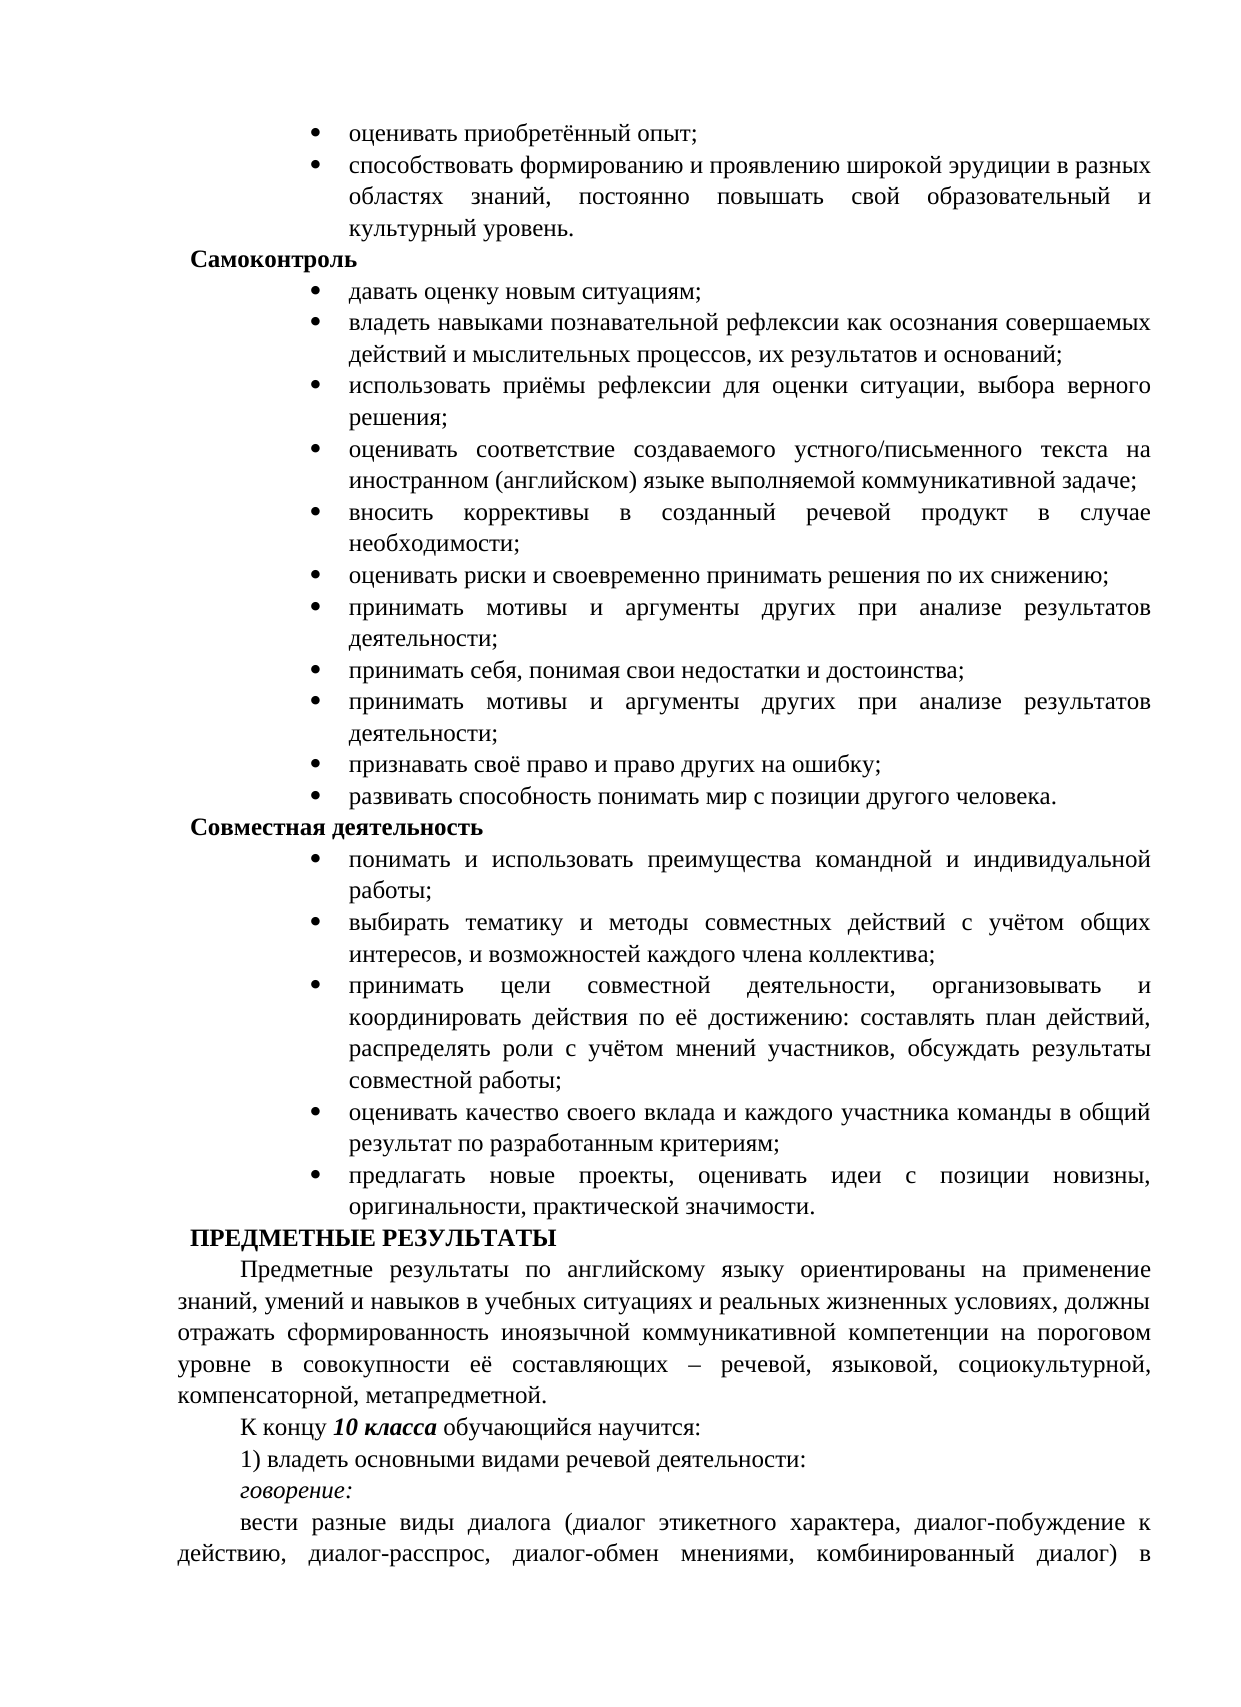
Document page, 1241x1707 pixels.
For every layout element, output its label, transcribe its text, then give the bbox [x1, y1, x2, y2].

list принимать мотивы и аргументы других при анализе результатов деятельности; [311, 592, 1152, 652]
list оценивать соответствие создаваемого устного/письменного текста на иностранном (английском) языке выполняемой коммуникативной задаче; [311, 434, 1152, 494]
list способствовать формированию и проявлению широкой эрудиции в разных областях знаний, постоянно повышать свой образовательный и культурный уровень. [311, 150, 1152, 242]
list оценивать качество своего вклада и каждого участника команды в общий результат по разработанным критериям; [311, 1097, 1152, 1157]
text ПРЕДМЕТНЫЕ РЕЗУЛЬТАТЫ [190, 1223, 1152, 1252]
list выбирать тематику и методы совместных действий с учётом общих интересов, и возможностей каждого члена коллектива; [311, 907, 1152, 967]
text К концу 10 класса обучающийся научится: [177, 1412, 1152, 1441]
list вносить коррективы в созданный речевой продукт в случае необходимости; [311, 497, 1152, 557]
text Самоконтроль [190, 244, 1152, 273]
text 1) владеть основными видами речевой деятельности: [177, 1444, 1152, 1472]
text Совместная деятельность [190, 812, 1152, 841]
list использовать приёмы рефлексии для оценки ситуации, выбора верного решения; [311, 371, 1152, 431]
list оценивать риски и своевременно принимать решения по их снижению; [311, 560, 1152, 589]
list владеть навыками познавательной рефлексии как осознания совершаемых действий и мыслительных процессов, их результатов и оснований; [311, 307, 1152, 368]
list принимать мотивы и аргументы других при анализе результатов деятельности; [311, 686, 1152, 747]
list принимать цели совместной деятельности, организовывать и координировать действия по её достижению: составлять план действий, распределять роли с учётом мнений участников, обсуждать результаты совместной работы; [311, 970, 1152, 1094]
list развивать способность понимать мир с позиции другого человека. [311, 781, 1152, 810]
list давать оценку новым ситуациям; [311, 276, 1152, 305]
list понимать и использовать преимущества командной и индивидуальной работы; [311, 844, 1152, 904]
list принимать себя, понимая свои недостатки и достоинства; [311, 655, 1152, 683]
list признавать своё право и право других на ошибку; [311, 749, 1152, 778]
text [177, 1507, 1152, 1567]
text говорение: [177, 1475, 1152, 1504]
text Предметные результаты по английскому языку ориентированы на применение знаний, умений и навыков в учебных ситуациях и реальных жизненных условиях, должны отражать сформированность иноязычной коммуникативной компетенции на пороговом уровне в совокупности её составляющих – речевой, языковой, социокультурной, компенсаторной, метапредметной. [177, 1254, 1152, 1409]
list оценивать приобретённый опыт; [311, 118, 1152, 147]
list предлагать новые проекты, оценивать идеи с позиции новизны, оригинальности, практической значимости. [311, 1160, 1152, 1220]
